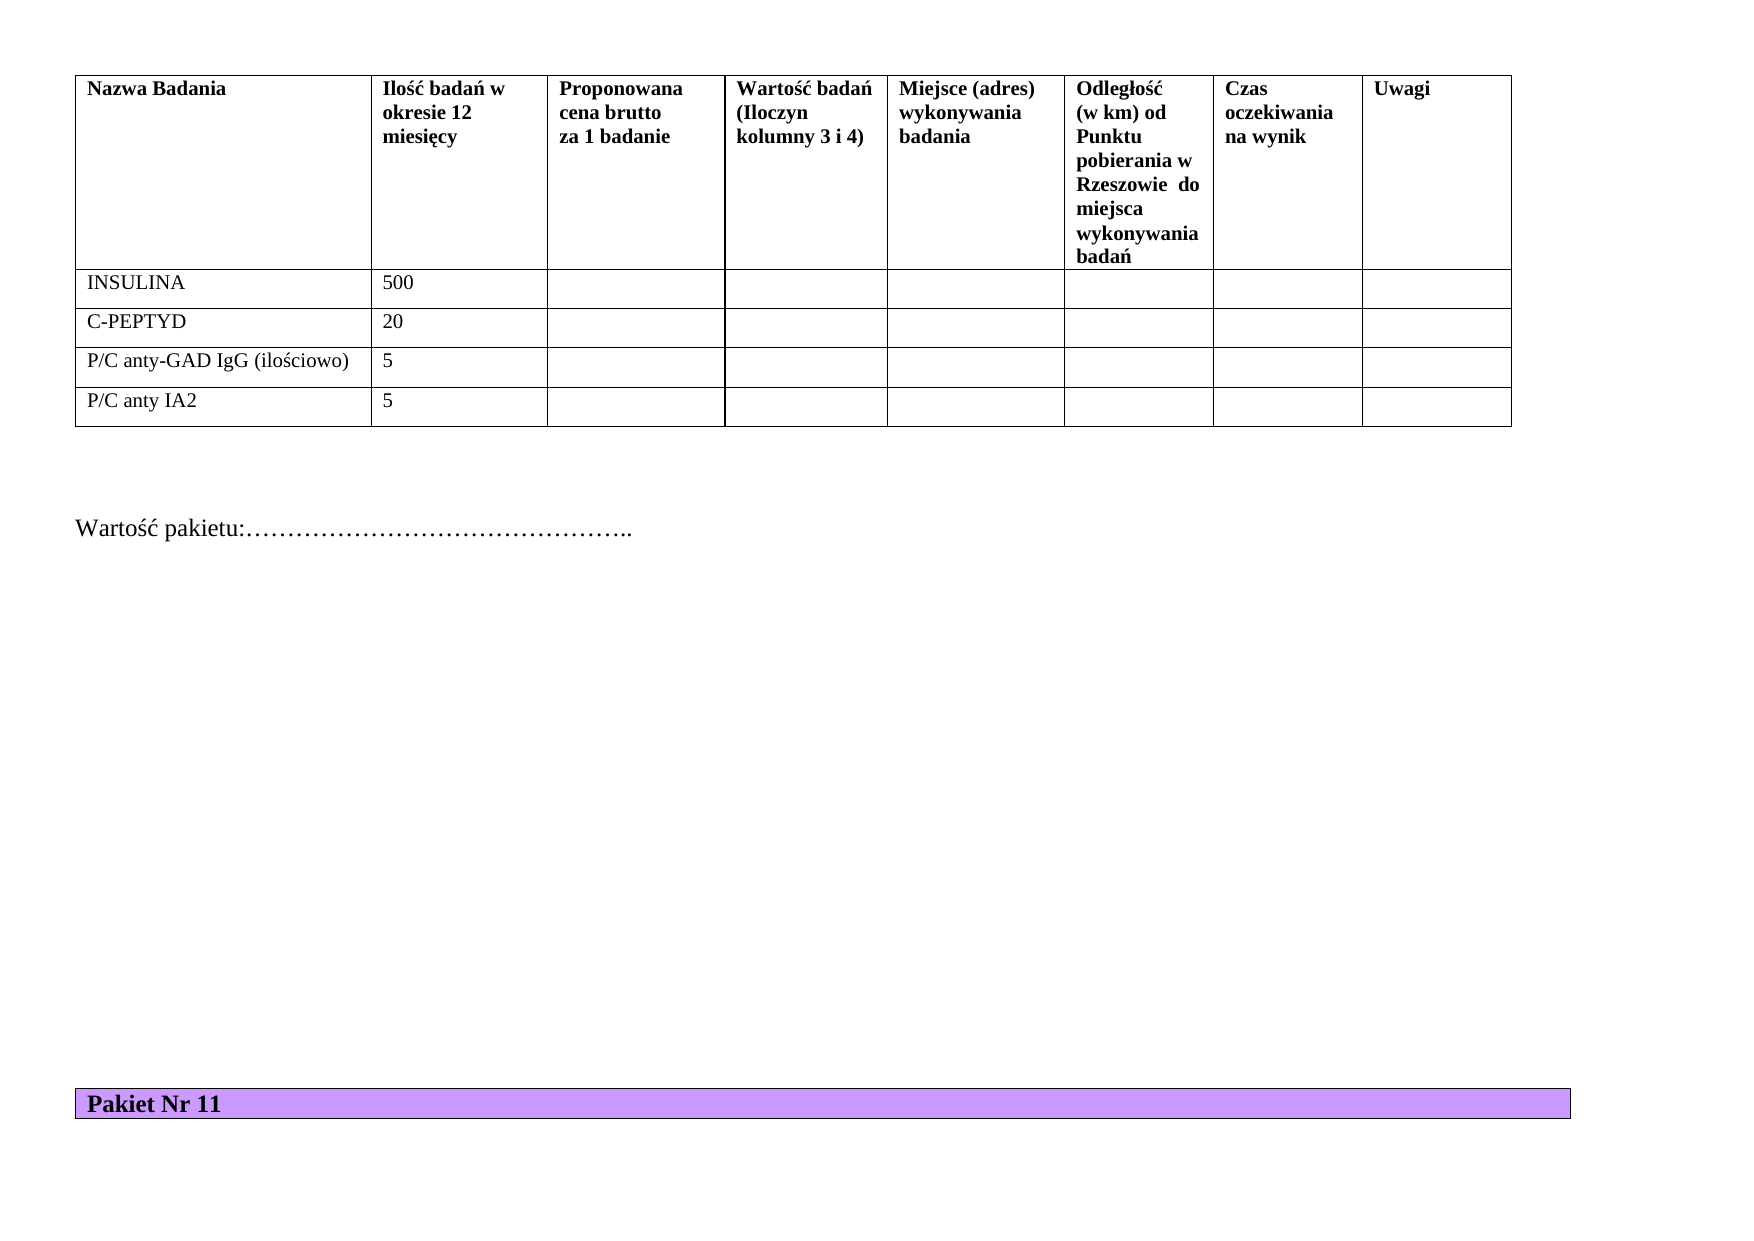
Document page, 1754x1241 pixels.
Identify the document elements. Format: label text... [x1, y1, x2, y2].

table_header Pakiet Nr 11 [76, 1089, 1570, 1118]
table_cell [1065, 309, 1213, 347]
table_cell [888, 388, 1064, 426]
table_cell INSULINA [76, 270, 371, 308]
table_cell [1214, 348, 1362, 387]
table_cell Uwagi [1363, 76, 1511, 268]
table_cell [1065, 388, 1213, 426]
table_cell Miejsce (adres) wykonywania badania [888, 76, 1064, 268]
table_cell [548, 270, 724, 308]
table_cell C-PEPTYD [76, 309, 371, 347]
table_cell Odległość (w km) od Punktu pobierania w Rzeszowie do miejsca wykonywania badań [1065, 76, 1213, 268]
table_cell Ilość badań w okresie 12 miesięcy [372, 76, 547, 268]
table_cell P/C anty-GAD IgG (ilościowo) [76, 348, 371, 387]
table_cell [1065, 270, 1213, 308]
table_cell [1363, 348, 1511, 387]
table_cell 5 [372, 388, 547, 426]
text Wartość pakietu:……………………………………….. [75, 513, 1679, 542]
table_cell [726, 388, 887, 426]
table_cell [726, 270, 887, 308]
table_cell [548, 309, 724, 347]
table_cell [548, 348, 724, 387]
table_cell [1363, 309, 1511, 347]
table_cell [888, 348, 1064, 387]
table_cell Wartość badań (Iloczyn kolumny 3 i 4) [726, 76, 887, 268]
table_cell [726, 348, 887, 387]
table_cell [1363, 388, 1511, 426]
table_cell Nazwa Badania [76, 76, 371, 268]
table_cell [1065, 348, 1213, 387]
table_cell [1214, 388, 1362, 426]
table_cell 20 [372, 309, 547, 347]
table_cell [888, 309, 1064, 347]
table_cell Proponowana cena brutto za 1 badanie [548, 76, 724, 268]
table_cell [1214, 309, 1362, 347]
table_cell P/C anty IA2 [76, 388, 371, 426]
table_cell 500 [372, 270, 547, 308]
table_cell [888, 270, 1064, 308]
table_cell [1363, 270, 1511, 308]
table_cell 5 [372, 348, 547, 387]
table_cell [1214, 270, 1362, 308]
table_cell [726, 309, 887, 347]
table_cell Czas oczekiwania na wynik [1214, 76, 1362, 268]
table_cell [548, 388, 724, 426]
